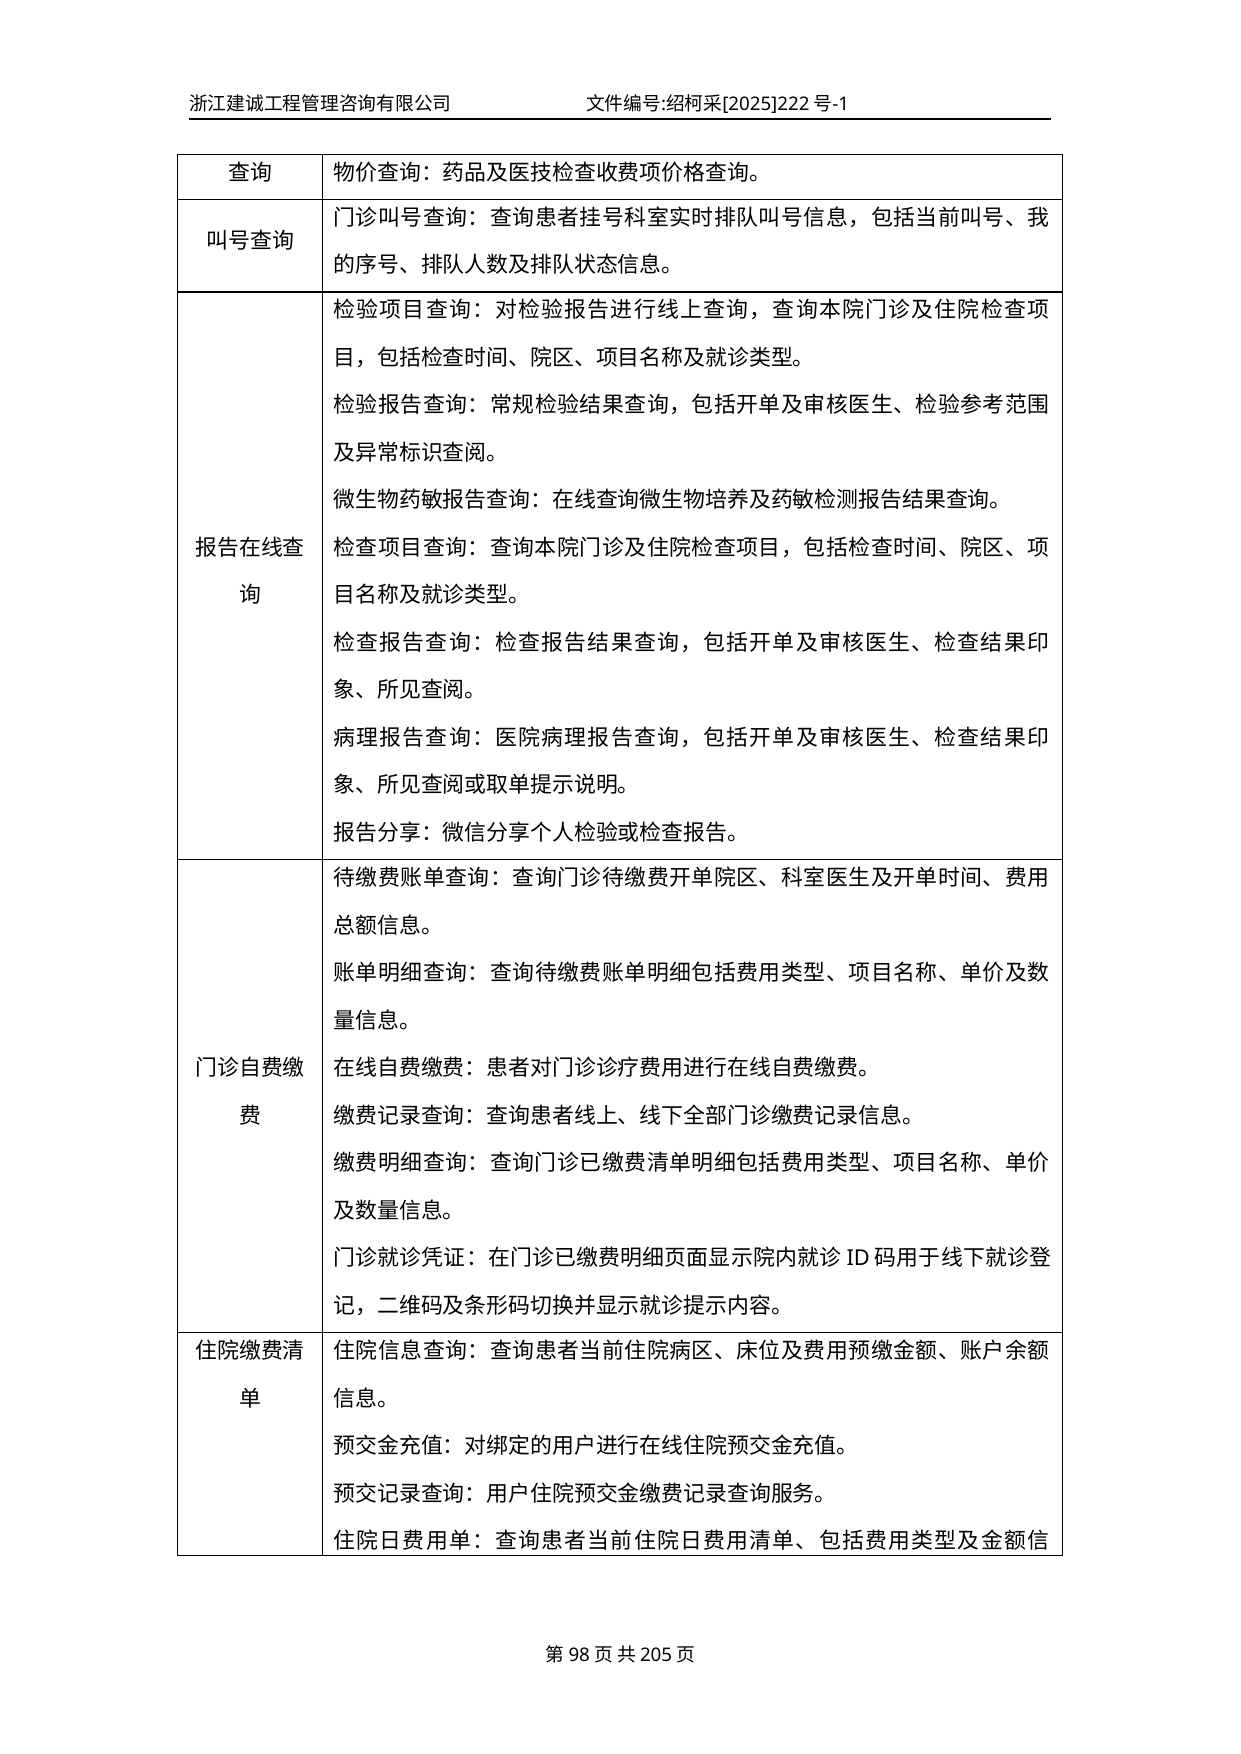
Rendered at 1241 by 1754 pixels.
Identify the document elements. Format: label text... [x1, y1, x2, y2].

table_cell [323, 155, 1062, 199]
table_cell 物价导诊单查询 [178, 155, 322, 199]
table_cell 门诊自费缴费 [178, 860, 322, 1332]
table_cell 门诊叫号查询：查询患者挂号科室实时排队叫号信息，包括当前叫号、我的序号、排队人数及排队状态信息。 [323, 200, 1062, 291]
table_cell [323, 1333, 1062, 1555]
table_cell 待缴费账单查询：查询门诊待缴费开单院区、科室医生及开单时间、费用总额信息。 账单明细查询：查询待缴费账单明细包括费用类型、项目名称、单价及数量信息。 在线自费缴费：患者对门诊诊疗费用进行在线自费缴费。 缴费记录查询：查询患者线上、线下全部门诊缴费记录信息。 缴费明细查询：查询门诊已缴费清单明细包括费用类型、项目名称、单价及数量信息。 门诊就诊凭证：在门诊已缴费明细页面显示院内就诊ID码用于线下就诊登记，二维码及条形码切换并显示就诊提示内容。 [323, 860, 1062, 1332]
table_cell 住院缴费清单 [178, 1333, 322, 1555]
table_cell 检验项目查询：对检验报告进行线上查询，查询本院门诊及住院检查项目，包括检查时间、院区、项目名称及就诊类型。 检验报告查询：常规检验结果查询，包括开单及审核医生、检验参考范围及异常标识查阅。 微生物药敏报告查询：在线查询微生物培养及药敏检测报告结果查询。 检查项目查询：查询本院门诊及住院检查项目，包括检查时间、院区、项目名称及就诊类型。 检查报告查询：检查报告结果查询，包括开单及审核医生、检查结果印象、所见查阅。 病理报告查询：医院病理报告查询，包括开单及审核医生、检查结果印象、所见查阅或取单提示说明。 报告分享：微信分享个人检验或检查报告。 [323, 293, 1062, 859]
table_cell 报告在线查询 [178, 293, 322, 859]
table_cell 叫号查询 [178, 200, 322, 291]
